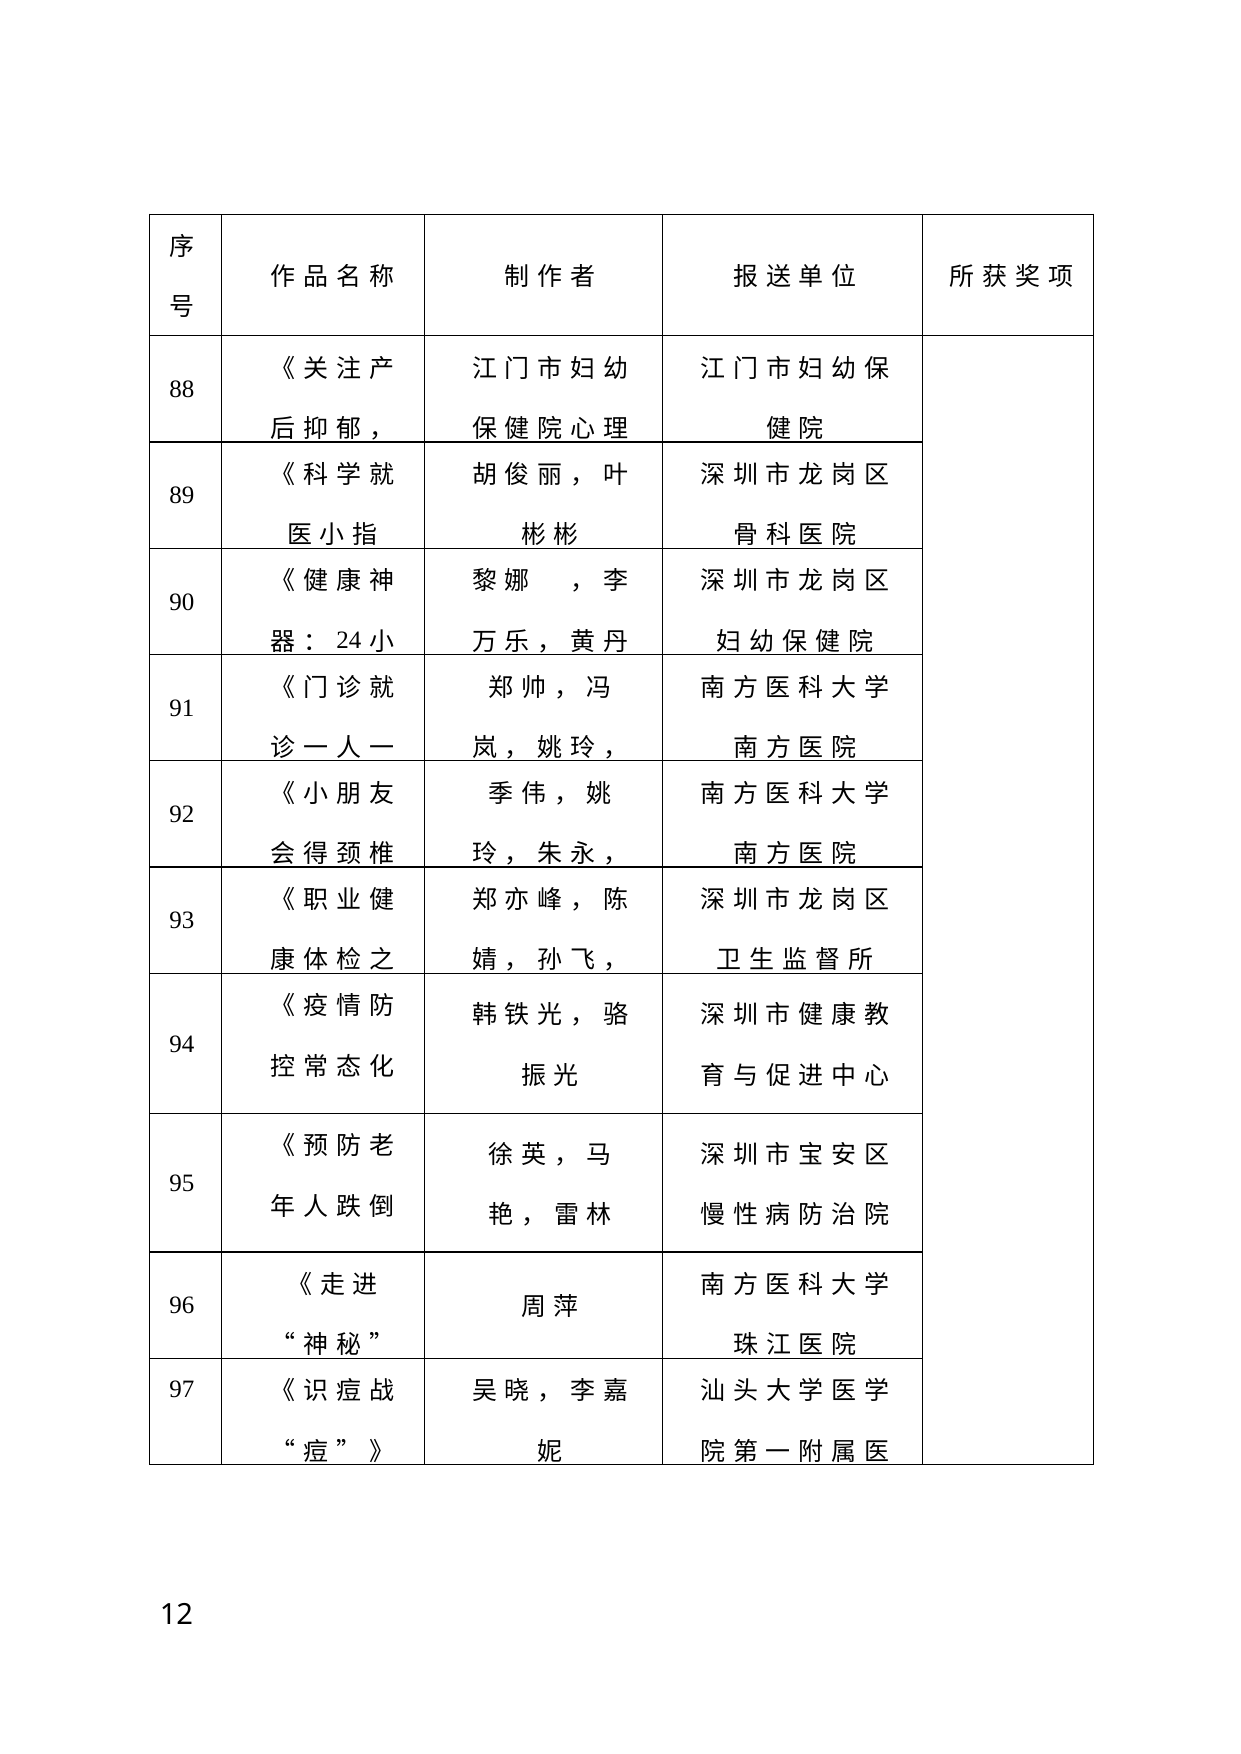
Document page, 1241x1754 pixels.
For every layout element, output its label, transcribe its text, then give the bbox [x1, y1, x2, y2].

table_cell 郑帅，冯岚，姚玲，钟可琪 [425, 655, 662, 760]
table_cell 江门市妇幼保健院 [663, 336, 922, 441]
table_cell 《关注产后抑郁，别让爱成为往事》 [222, 336, 424, 441]
table_cell 《职业健康体检之重要性》 [222, 868, 424, 973]
table_header 作品名称 [222, 215, 424, 335]
table_cell 97 [150, 1359, 221, 1464]
table_cell 深圳市龙岗区骨科医院 [663, 443, 922, 548]
table_cell 93 [150, 868, 221, 973]
table_cell 胡俊丽，叶彬彬 [425, 443, 662, 548]
table_cell 96 [150, 1253, 221, 1358]
table_cell 徐英，马艳，雷林 [425, 1114, 662, 1251]
table_cell 汕头大学医学院第一附属医院 [663, 1359, 922, 1464]
table_cell 《科学就医小指南》 [222, 443, 424, 548]
table_header 序号 [150, 215, 221, 335]
table_cell 南方医科大学南方医院 [663, 761, 922, 866]
table_cell 90 [150, 549, 221, 654]
table_header 报送单位 [663, 215, 922, 335]
table_cell 江门市妇幼保健院心理专科工作人员 [425, 336, 662, 441]
table_cell 深圳市龙岗区妇幼保健院 [663, 549, 922, 654]
table_cell 《疫情防控常态化 爱国卫生靠大家》 [222, 974, 424, 1113]
table_cell 《门诊就诊一人一诊室，保持安全距离很重要》 [222, 655, 424, 760]
table_cell 深圳市宝安区慢性病防治院 [663, 1114, 922, 1251]
table_header 所获奖项 [923, 215, 1093, 335]
table_cell 94 [150, 974, 221, 1113]
table_cell 南方医科大学南方医院 [663, 655, 922, 760]
table_cell 周萍 [425, 1253, 662, 1358]
table_cell 91 [150, 655, 221, 760]
table_cell 88 [150, 336, 221, 441]
table_cell 92 [150, 761, 221, 866]
table_cell 南方医科大学珠江医院 [663, 1253, 922, 1358]
table_header 制作者 [425, 215, 662, 335]
table_cell 郑亦峰，陈婧，孙飞，崔鹂，廖静，林海端 [425, 868, 662, 973]
table_cell 《小朋友会得颈椎病吗？》 [222, 761, 424, 866]
table_cell 季伟，姚玲，朱永，健，苏萍 [425, 761, 662, 866]
table_cell 《识痘战“痘”》 [222, 1359, 424, 1464]
table_cell 黎娜 ，李万乐，黄丹丹 [425, 549, 662, 654]
table_cell 韩铁光，骆振光 [425, 974, 662, 1113]
table_cell 深圳市龙岗区卫生监督所 [663, 868, 922, 973]
table_cell 89 [150, 443, 221, 548]
table_cell 《健康神器：24小时候动态血压检测仪》 [222, 549, 424, 654]
table_cell 95 [150, 1114, 221, 1251]
table_cell 《预防老年人跌倒—不跌倒，我能行！》 [222, 1114, 424, 1251]
table_cell 深圳市健康教育与促进中心 [663, 974, 922, 1113]
table_cell 《走进“神秘”的手术室》 [222, 1253, 424, 1358]
table_cell 吴晓，李嘉妮 [425, 1359, 662, 1464]
